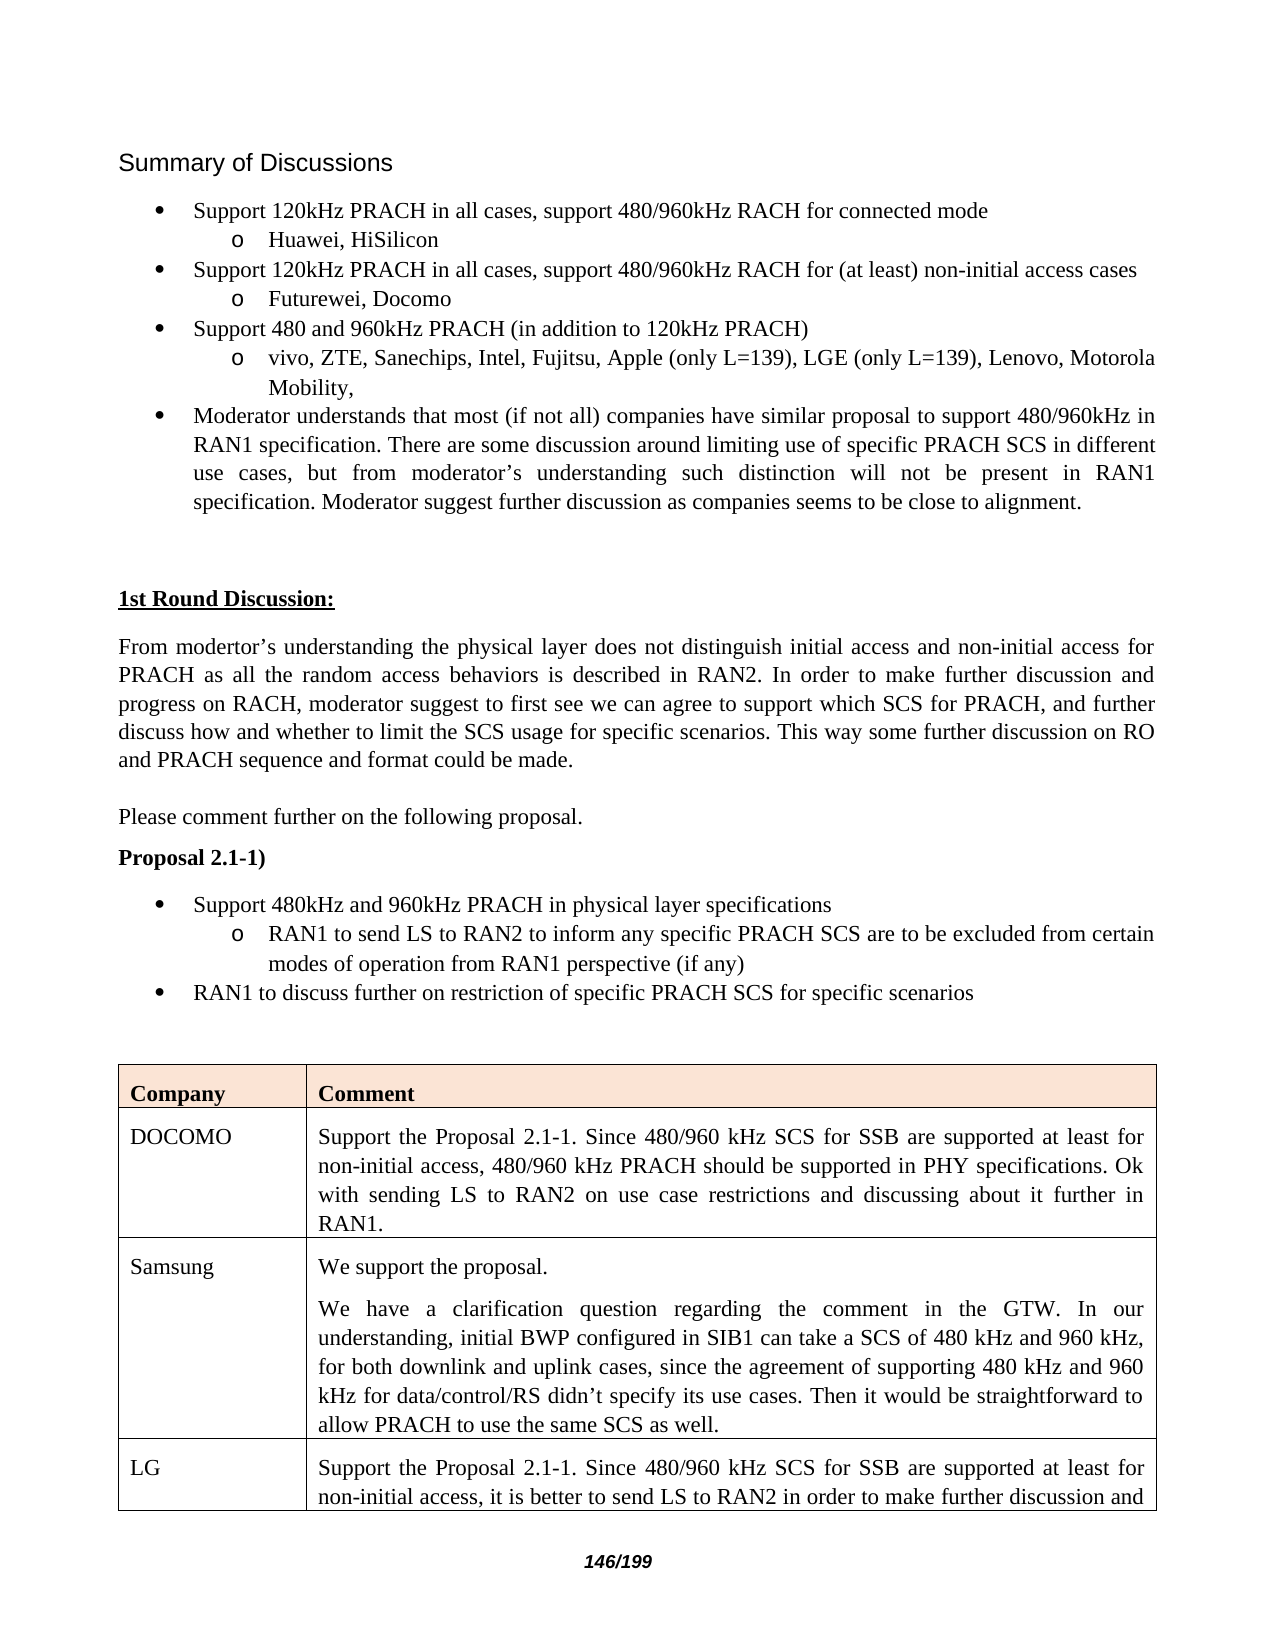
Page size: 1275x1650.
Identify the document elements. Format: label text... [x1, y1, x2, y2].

list Support 120kHz PRACH in all cases, support 480/960kHz RACH for connected mode [156, 197, 1157, 224]
list RAN1 to discuss further on restriction of specific PRACH SCS for specific scenarios [156, 979, 1157, 1005]
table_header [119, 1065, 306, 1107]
list Moderator understands that most (if not all) companies have similar proposal to support 480/960kHz in RAN1 specification. There are some discussion around limiting use of specific PRACH SCS in different use cases, but from moderator’s understanding such distinction will not be present in RAN1 specification. Moderator suggest further discussion as companies seems to be close to alignment. [156, 402, 1157, 514]
subtitle Proposal 2.1-1) [118, 844, 1157, 871]
subtitle 1st Round Discussion: [118, 586, 1157, 612]
text From modertor’s understanding the physical layer does not distinguish initial access and non-initial access for PRACH as all the random access behaviors is described in RAN2. In order to make further discussion and progress on RACH, moderator suggest to first see we can agree to support which SCS for PRACH, and further discuss how and whether to limit the SCS usage for specific scenarios. This way some further discussion on RO and PRACH sequence and format could be made. [118, 633, 1157, 773]
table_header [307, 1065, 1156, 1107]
list Futurewei, Docomo [231, 285, 1157, 313]
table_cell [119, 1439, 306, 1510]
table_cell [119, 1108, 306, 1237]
list Huawei, HiSilicon [231, 226, 1157, 254]
list Support 480kHz and 960kHz PRACH in physical layer specifications [156, 891, 1157, 918]
list Support 480 and 960kHz PRACH (in addition to 120kHz PRACH) [156, 315, 1157, 342]
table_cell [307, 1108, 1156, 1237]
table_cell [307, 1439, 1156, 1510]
list Support 120kHz PRACH in all cases, support 480/960kHz RACH for (at least) non-initial access cases [156, 256, 1157, 283]
list RAN1 to send LS to RAN2 to inform any specific PRACH SCS are to be excluded from certain modes of operation from RAN1 perspective (if any) [231, 920, 1157, 977]
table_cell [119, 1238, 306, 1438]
list vivo, ZTE, Sanechips, Intel, Fujitsu, Apple (only L=139), LGE (only L=139), Lenovo, Motorola Mobility, [231, 344, 1157, 400]
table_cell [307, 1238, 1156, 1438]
subtitle Summary of Discussions [118, 148, 1157, 176]
text Please comment further on the following proposal. [118, 803, 1157, 830]
